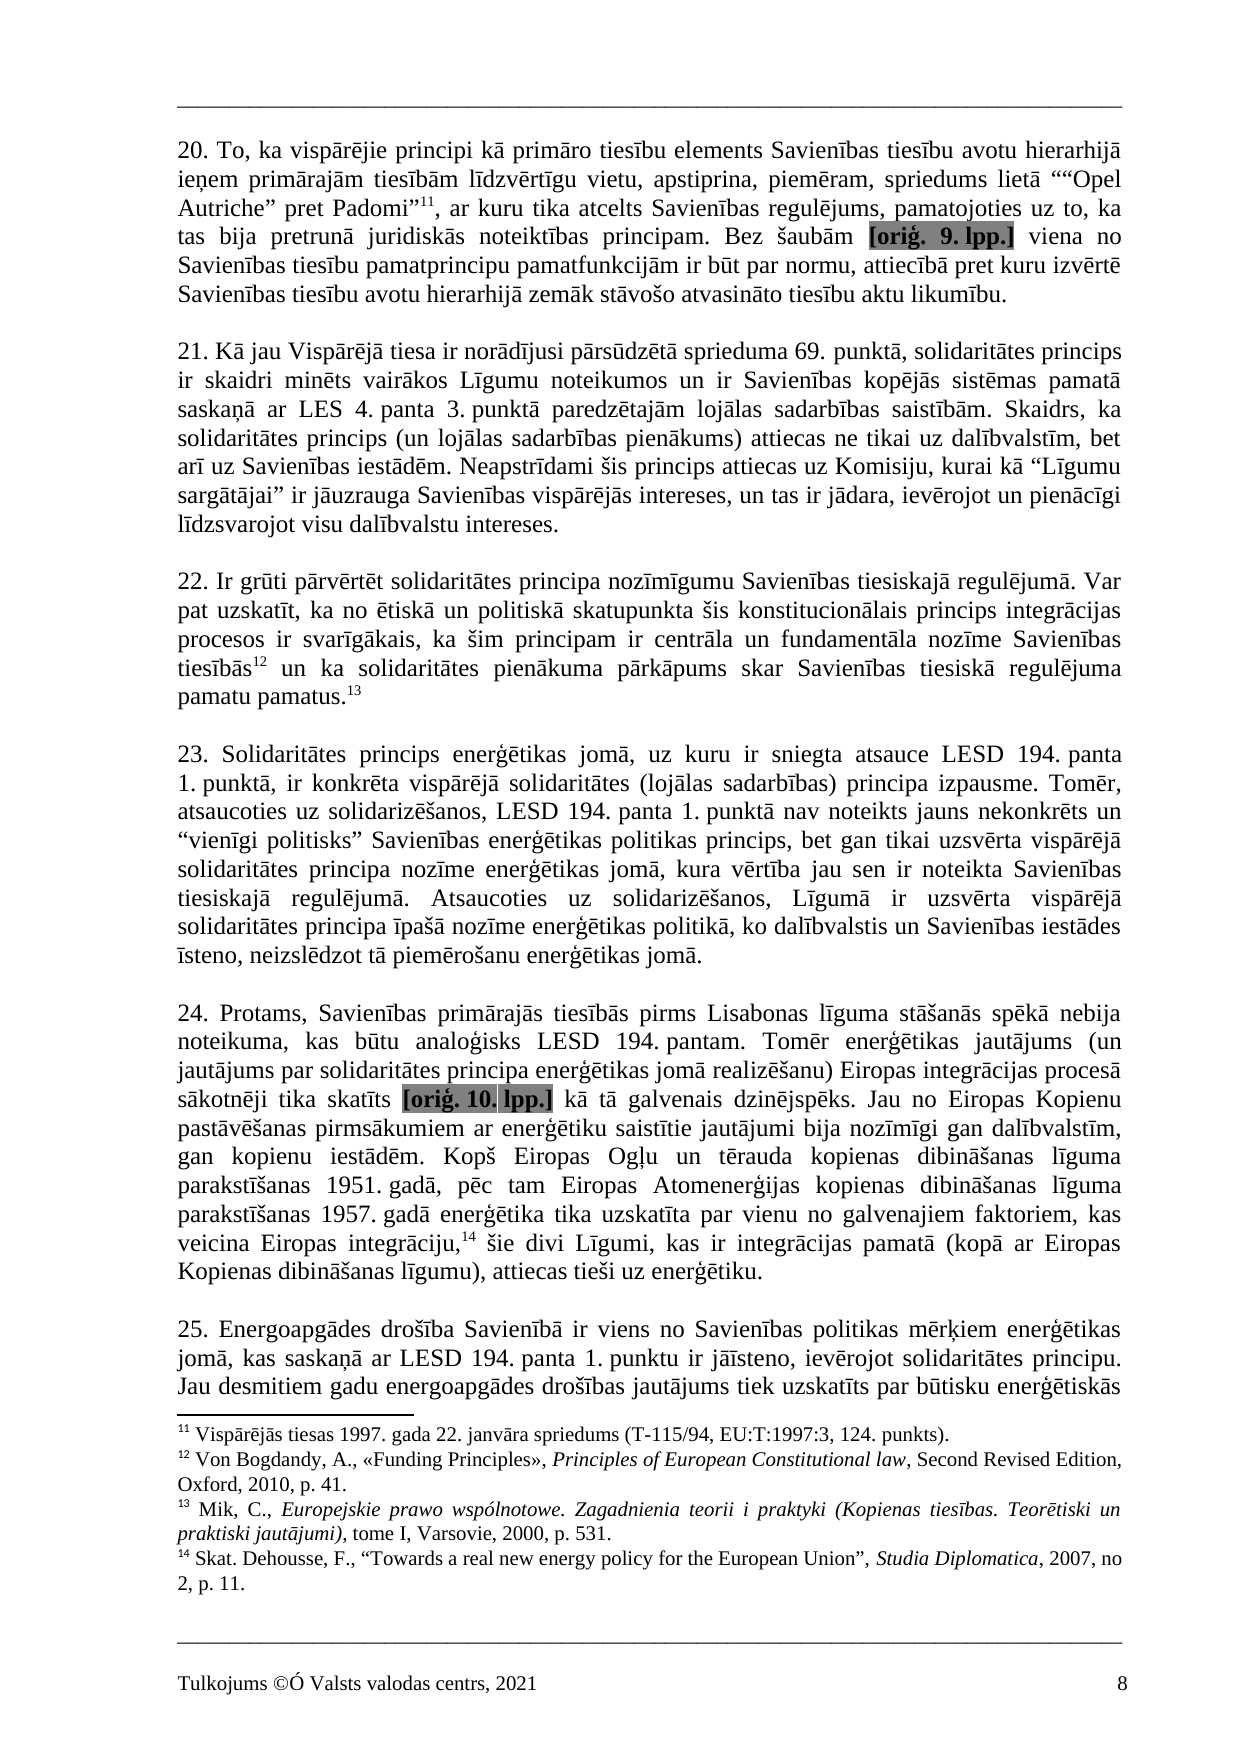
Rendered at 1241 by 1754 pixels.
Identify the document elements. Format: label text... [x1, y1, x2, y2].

text 24. Protams, Savienības primārajās tiesībās pirms Lisabonas līguma stāšanās spēkā nebija noteikuma, kas būtu analoģisks LESD 194. pantam. Tomēr enerģētikas jautājums (un jautājums par solidaritātes principa enerģētikas jomā realizēšanu) Eiropas integrācijas procesā sākotnēji tika skatīts [oriģ. 10. lpp.] kā tā galvenais dzinējspēks. Jau no Eiropas Kopienu pastāvēšanas pirmsākumiem ar enerģētiku saistītie jautājumi bija nozīmīgi gan dalībvalstīm, gan kopienu iestādēm. Kopš Eiropas Ogļu un tērauda kopienas dibināšanas līguma parakstīšanas 1951. gadā, pēc tam Eiropas Atomenerģijas kopienas dibināšanas līguma parakstīšanas 1957. gadā enerģētika tika uzskatīta par vienu no galvenajiem faktoriem, kas veicina Eiropas integrāciju, šie divi Līgumi, kas ir integrācijas pamatā (kopā ar Eiropas Kopienas dibināšanas līgumu), attiecas tieši uz enerģētiku. [177, 998, 1122, 1285]
text 23. Solidaritātes princips enerģētikas jomā, uz kuru ir sniegta atsauce LESD 194. panta 1. punktā, ir konkrēta vispārējā solidaritātes (lojālas sadarbības) principa izpausme. Tomēr, atsaucoties uz solidarizēšanos, LESD 194. panta 1. punktā nav noteikts jauns nekonkrēts un “vienīgi politisks” Savienības enerģētikas politikas princips, bet gan tikai uzsvērta vispārējā solidaritātes principa nozīme enerģētikas jomā, kura vērtība jau sen ir noteikta Savienības tiesiskajā regulējumā. Atsaucoties uz solidarizēšanos, Līgumā ir uzsvērta vispārējā solidaritātes principa īpašā nozīme enerģētikas politikā, ko dalībvalstis un Savienības iestādes īsteno, neizslēdzot tā piemērošanu enerģētikas jomā. [177, 739, 1122, 969]
text 21. Kā jau Vispārējā tiesa ir norādījusi pārsūdzētā sprieduma 69. punktā, solidaritātes princips ir skaidri minēts vairākos Līgumu noteikumos un ir Savienības kopējās sistēmas pamatā saskaņā ar LES 4. panta 3. punktā paredzētajām lojālas sadarbības saistībām. Skaidrs, ka solidaritātes princips (un lojālas sadarbības pienākums) attiecas ne tikai uz dalībvalstīm, bet arī uz Savienības iestādēm. Neapstrīdami šis princips attiecas uz Komisiju, kurai kā “Līgumu sargātājai” ir jāuzrauga Savienības vispārējās intereses, un tas ir jādara, ievērojot un pienācīgi līdzsvarojot visu dalībvalstu intereses. [177, 336, 1122, 538]
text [177, 1314, 1122, 1400]
text 22. Ir grūti pārvērtēt solidaritātes principa nozīmīgumu Savienības tiesiskajā regulējumā. Var pat uzskatīt, ka no ētiskā un politiskā skatupunkta šis konstitucionālais princips integrācijas procesos ir svarīgākais, ka šim principam ir centrāla un fundamentāla nozīme Savienības tiesībās un ka solidaritātes pienākuma pārkāpums skar Savienības tiesiskā regulējuma pamatu pamatus. [177, 566, 1122, 710]
text 20. To, ka vispārējie principi kā primāro tiesību elements Savienības tiesību avotu hierarhijā ieņem primārajām tiesībām līdzvērtīgu vietu, apstiprina, piemēram, spriedums lietā ““Opel Autriche” pret Padomi”, ar kuru tika atcelts Savienības regulējums, pamatojoties uz to, ka tas bija pretrunā juridiskās noteiktības principam. Bez šaubām [oriģ. 9. lpp.] viena no Savienības tiesību pamatprincipu pamatfunkcijām ir būt par normu, attiecībā pret kuru izvērtē Savienības tiesību avotu hierarhijā zemāk stāvošo atvasināto tiesību aktu likumību. [177, 135, 1122, 308]
